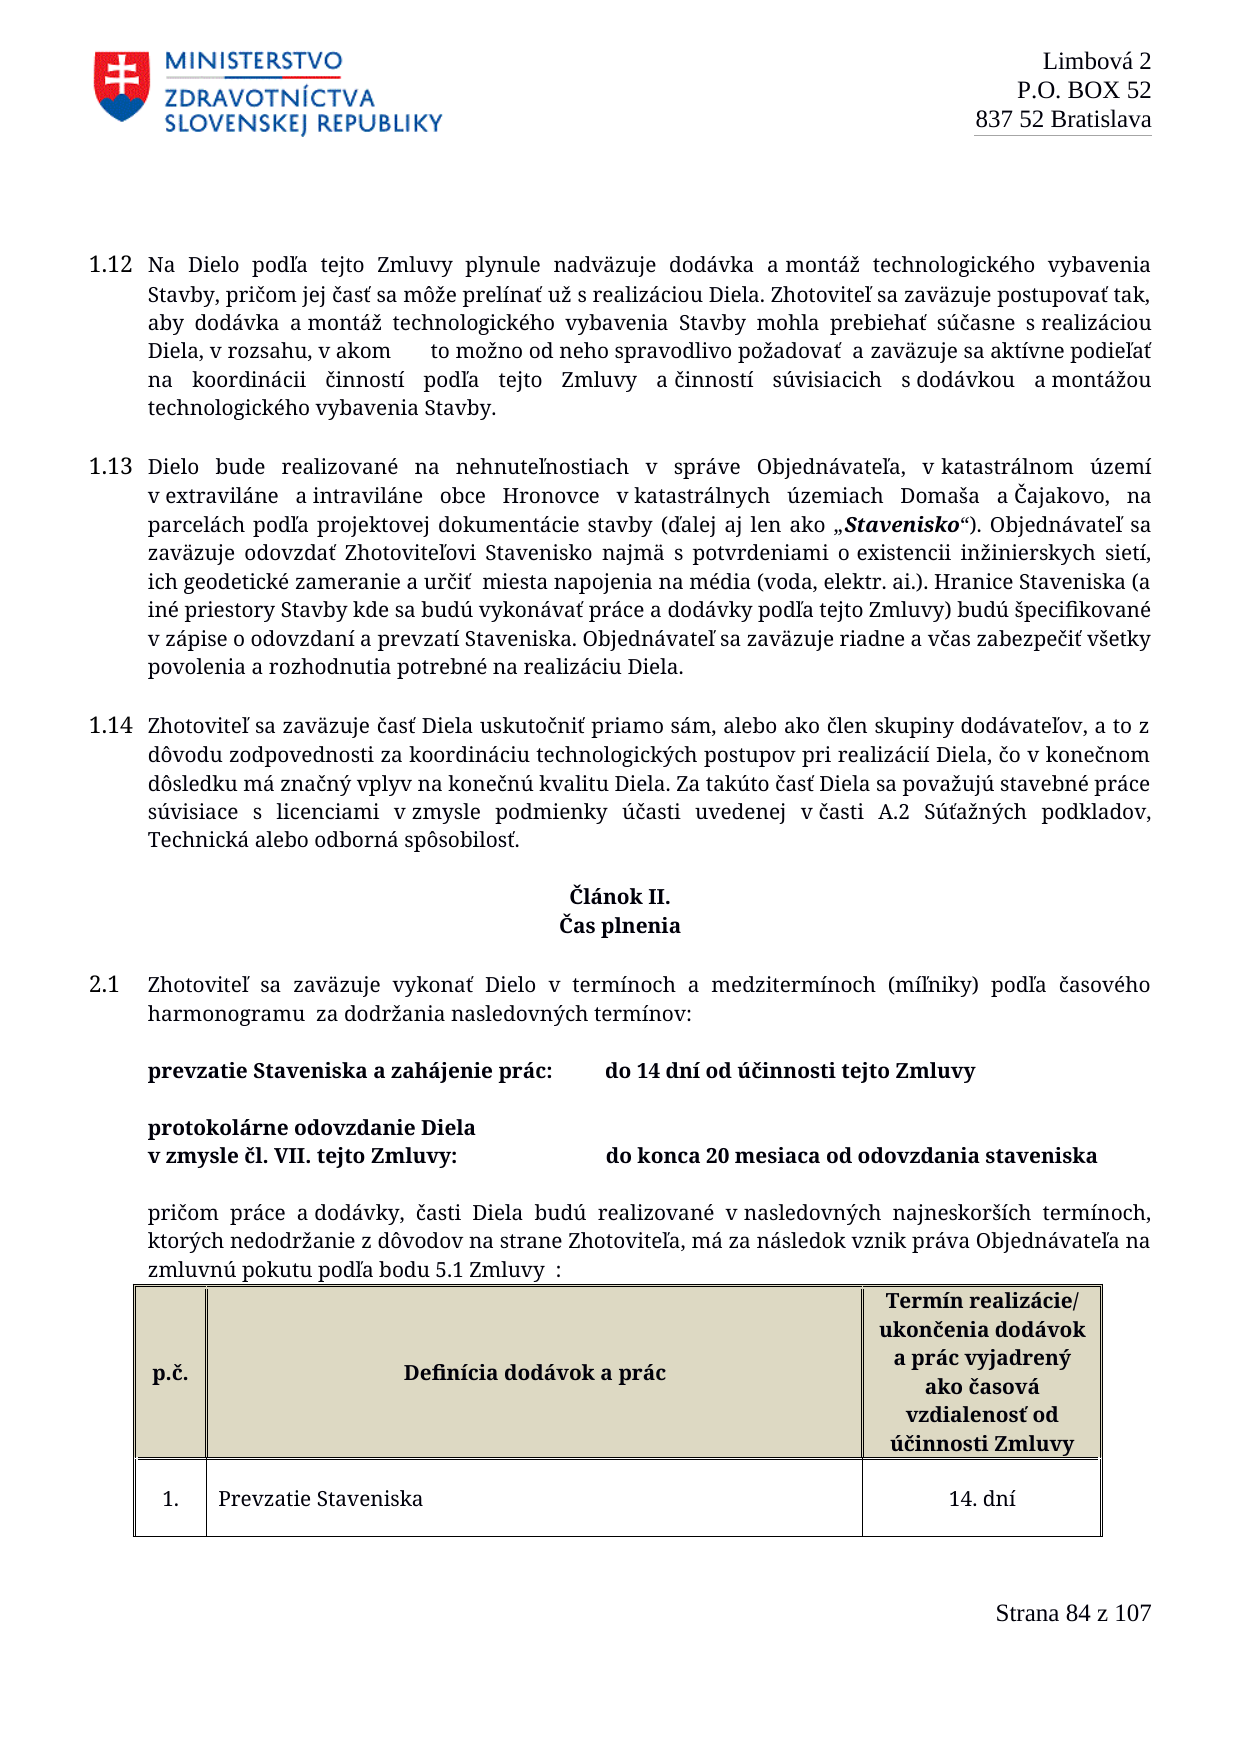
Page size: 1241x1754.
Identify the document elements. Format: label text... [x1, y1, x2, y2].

table_header Termín realizácie/ ukončenia dodávok a prác vyjadrený ako časová vzdialenosť od účinnosti Zmluvy [863, 1287, 1100, 1457]
list Na Dielo podľa tejto Zmluvy plynule nadväzuje dodávka a montáž technologického vybavenia Stavby, pričom jej časť sa môže prelínať už s realizáciou Diela. Zhotoviteľ sa zaväzuje postupovať tak, aby dodávka a montáž technologického vybavenia Stavby mohla prebiehať súčasne s realizáciou Diela, v rozsahu, v akom to možno od neho spravodlivo požadovať a zaväzuje sa aktívne podieľať na koordinácii činností podľa tejto Zmluvy a činností súvisiacich s dodávkou a montážou technologického vybavenia Stavby. [89, 248, 1152, 422]
list Zhotoviteľ sa zaväzuje vykonať Dielo v termínoch a medzitermínoch (míľniky) podľa časového harmonogramu za dodržania nasledovných termínov: [89, 968, 1152, 1027]
list Zhotoviteľ sa zaväzuje časť Diela uskutočniť priamo sám, alebo ako člen skupiny dodávateľov, a to z dôvodu zodpovednosti za koordináciu technologických postupov pri realizácií Diela, čo v konečnom dôsledku má značný vplyv na konečnú kvalitu Diela. Za takúto časť Diela sa považujú stavebné práce súvisiace s licenciami v zmysle podmienky účasti uvedenej v časti A.2 Súťažných podkladov, Technická alebo odborná spôsobilosť. [89, 709, 1152, 854]
text pričom práce a dodávky, časti Diela budú realizované v nasledovných najneskorších termínoch, ktorých nedodržanie z dôvodov na strane Zhotoviteľa, má za následok vznik práva Objednávateľa na zmluvnú pokutu podľa bodu 5.1 Zmluvy : [148, 1198, 1152, 1283]
text prevzatie Staveniska a zahájenie prác: do 14 dní od účinnosti tejto Zmluvy [89, 1056, 1152, 1084]
table_cell 14. dní [863, 1457, 1102, 1536]
table_header Definícia dodávok a prác [207, 1285, 863, 1457]
text protokolárne odovzdanie Diela [89, 1113, 1152, 1141]
table_cell Prevzatie Staveniska [207, 1460, 862, 1536]
table_cell 1. [134, 1457, 206, 1536]
list Dielo bude realizované na nehnuteľnostiach v správe Objednávateľa, v katastrálnom území v extraviláne a intraviláne obce Hronovce v katastrálnych územiach Domaša a Čajakovo, na parcelách podľa projektovej dokumentácie stavby (ďalej aj len ako „Stavenisko“). Objednávateľ sa zaväzuje odovzdať Zhotoviteľovi Stavenisko najmä s potvrdeniami o existencii inžinierskych sietí, ich geodetické zameranie a určiť miesta napojenia na média (voda, elektr. ai.). Hranice Staveniska (a iné priestory Stavby kde sa budú vykonávať práce a dodávky podľa tejto Zmluvy) budú špecifikované v zápise o odovzdaní a prevzatí Staveniska. Objednávateľ sa zaväzuje riadne a včas zabezpečiť všetky povolenia a rozhodnutia potrebné na realizáciu Diela. [89, 450, 1152, 681]
text Čas plnenia [89, 911, 1152, 939]
text v zmysle čl. VII. tejto Zmluvy: do konca 20 mesiaca od odovzdania staveniska [148, 1141, 1152, 1198]
text Článok II. [89, 882, 1152, 911]
picture [89, 46, 446, 137]
table_header p.č. [136, 1285, 207, 1457]
